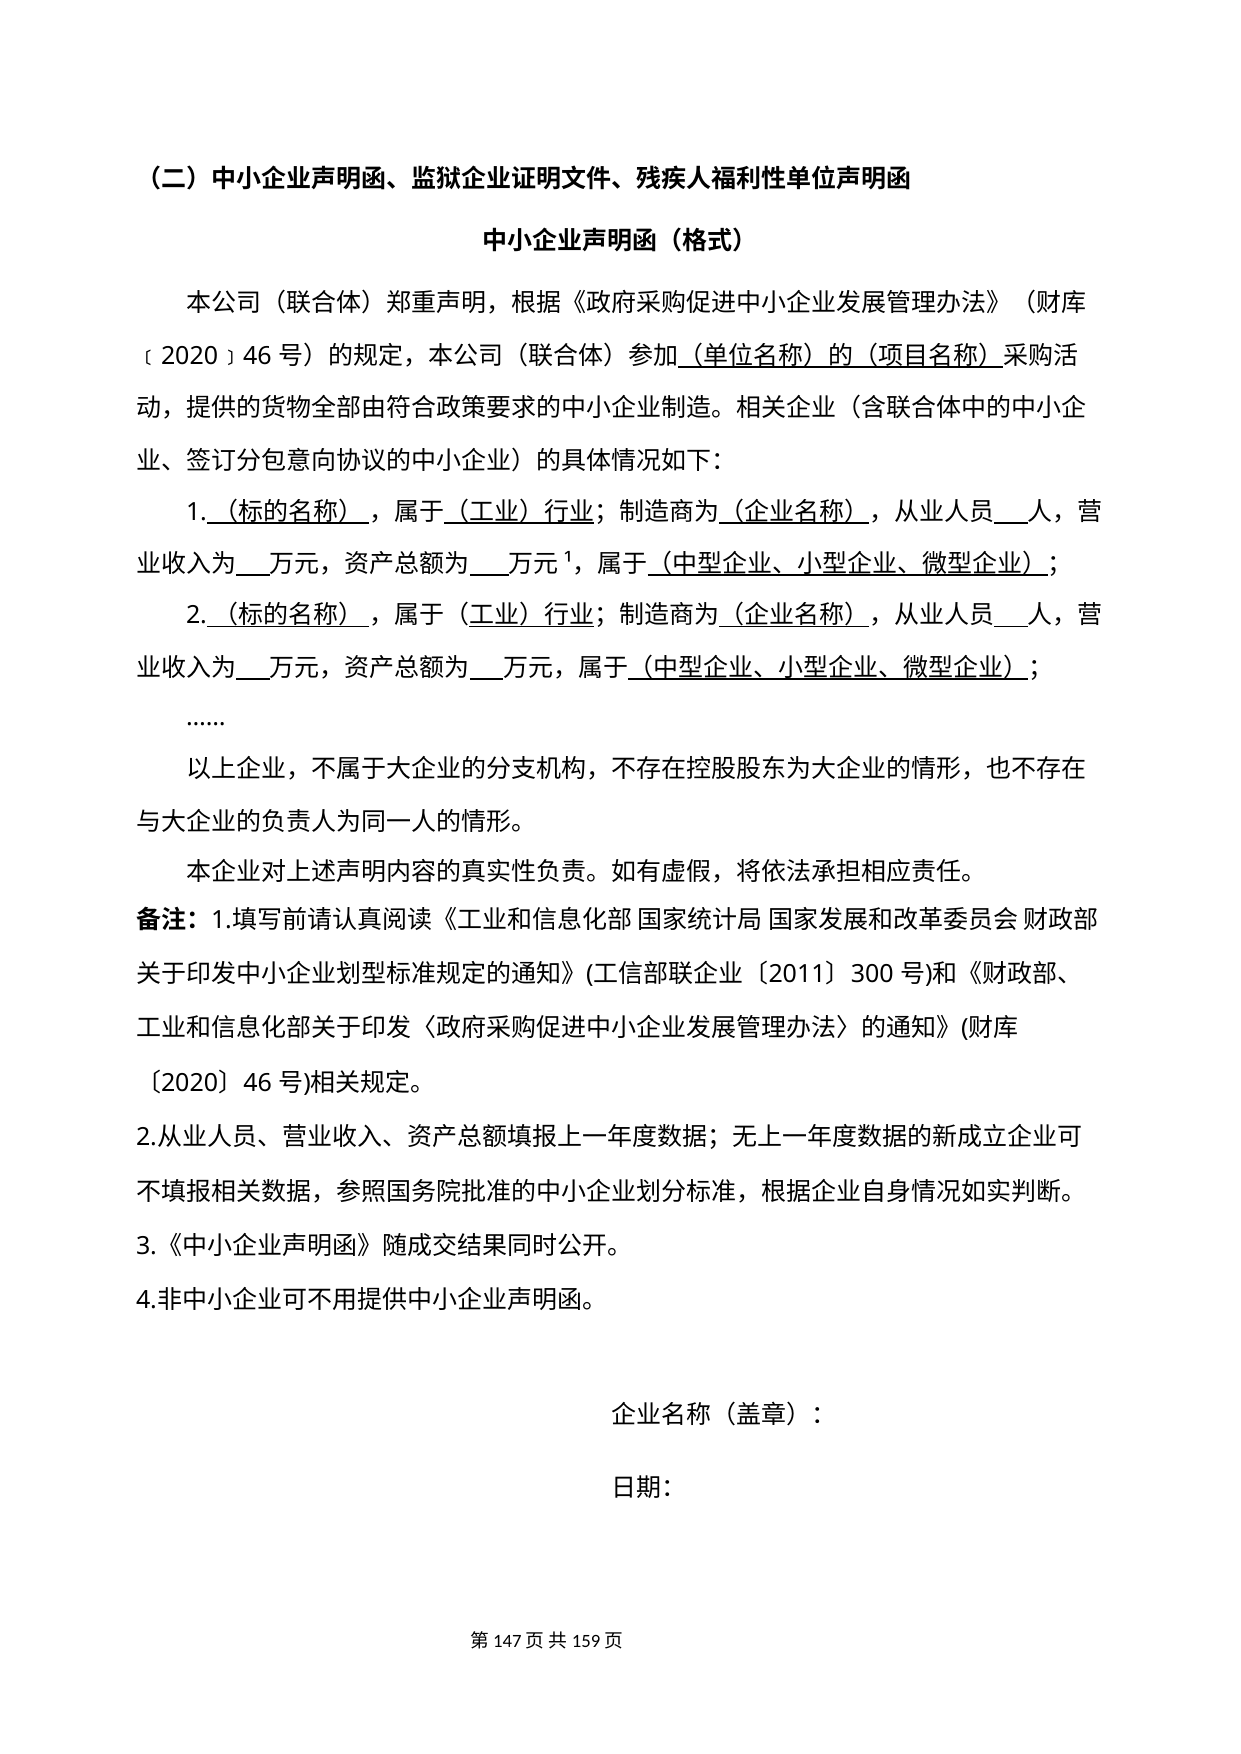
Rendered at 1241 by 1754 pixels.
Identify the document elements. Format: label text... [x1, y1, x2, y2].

text 3.《中小企业声明函》随成交结果同时公开。 [136, 1225, 1104, 1262]
text 备注：1.填写前请认真阅读《工业和信息化部 国家统计局 国家发展和改革委员会 财政部关于印发中小企业划型标准规定的通知》(工信部联企业〔2011〕300 号)和《财政部、工业和信息化部关于印发〈政府采购促进中小企业发展管理办法〉的通知》(财库〔2020〕46 号)相关规定。 [136, 899, 1104, 1098]
text （二）中小企业声明函、监狱企业证明文件、残疾人福利性单位声明函 [136, 155, 1104, 199]
text 中小企业声明函（格式） [136, 217, 1104, 261]
text …… [136, 694, 1104, 738]
text 本公司（联合体）郑重声明，根据《政府采购促进中小企业发展管理办法》（财库﹝2020﹞46 号）的规定，本公司（联合体）参加（单位名称）的（项目名称）采购活动，提供的货物全部由符合政策要求的中小企业制造。相关企业（含联合体中的中小企业、签订分包意向协议的中小企业）的具体情况如下： [136, 279, 1104, 480]
text 企业名称（盖章）： [136, 1395, 1104, 1431]
text 2. （标的名称） ，属于（工业）行业；制造商为（企业名称），从业人员 人，营业收入为 万元，资产总额为 万元，属于（中型企业、小型企业、微型企业）； [136, 591, 1104, 687]
text 日期： [136, 1467, 1104, 1503]
text 本企业对上述声明内容的真实性负责。如有虚假，将依法承担相应责任。 [136, 848, 1104, 892]
text 以上企业，不属于大企业的分支机构，不存在控股股东为大企业的情形，也不存在与大企业的负责人为同一人的情形。 [136, 745, 1104, 841]
text 4.非中小企业可不用提供中小企业声明函。 [136, 1280, 1104, 1316]
text 1. （标的名称） ，属于（工业）行业；制造商为（企业名称），从业人员 人，营业收入为 万元，资产总额为 万元¹，属于（中型企业、小型企业、微型企业）； [136, 487, 1104, 583]
text 2.从业人员、营业收入、资产总额填报上一年度数据；无上一年度数据的新成立企业可不填报相关数据，参照国务院批准的中小企业划分标准，根据企业自身情况如实判断。 [136, 1117, 1104, 1207]
